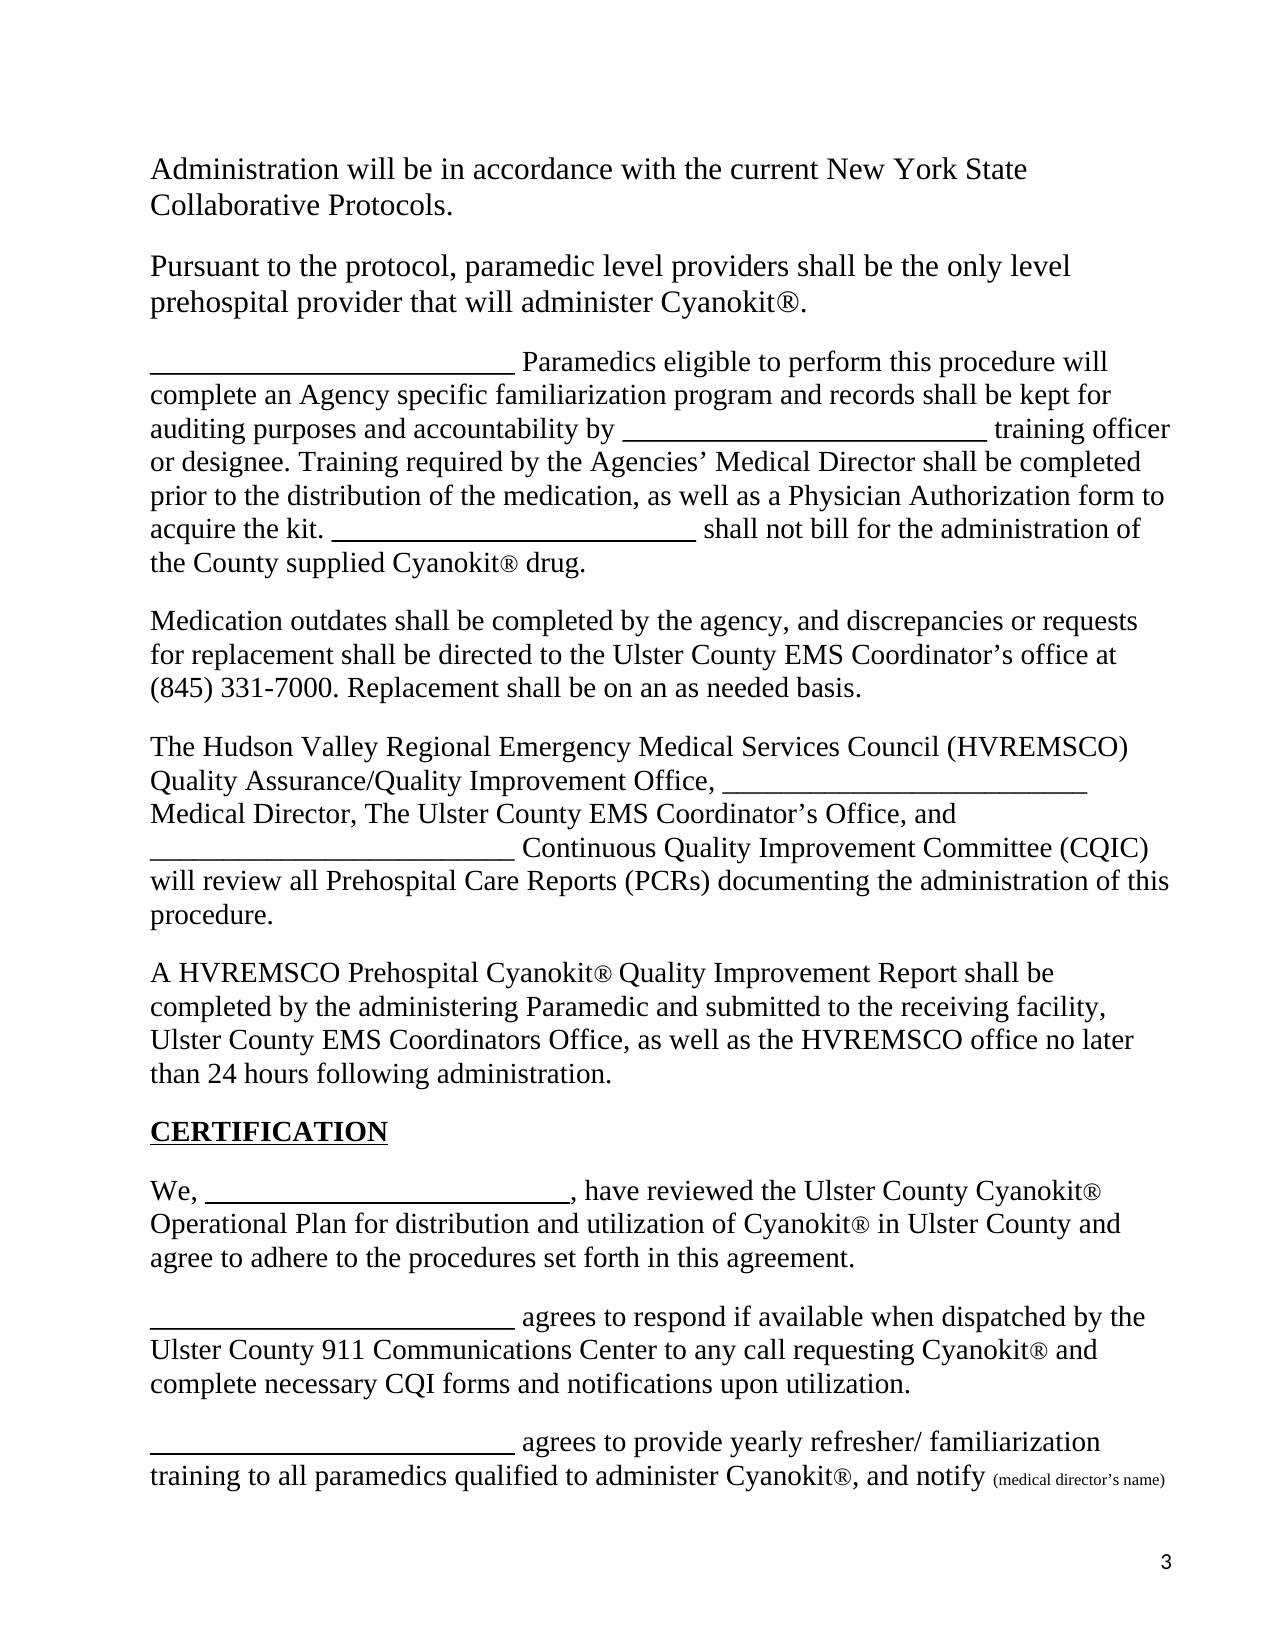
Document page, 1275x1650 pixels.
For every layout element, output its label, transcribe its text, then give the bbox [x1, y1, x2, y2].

text A HVREMSCO Prehospital Cyanokit® Quality Improvement Report shall be completed by the administering Paramedic and submitted to the receiving facility, Ulster County EMS Coordinators Office, as well as the HVREMSCO office no later than 24 hours following administration. [150, 955, 1172, 1089]
text The Hudson Valley Regional Emergency Medical Services Council (HVREMSCO) Quality Assurance/Quality Improvement Office, _________________________ Medical Director, The Ulster County EMS Coordinator’s Office, and _________________________ Continuous Quality Improvement Committee (CQIC) will review all Prehospital Care Reports (PCRs) documenting the administration of this procedure. [150, 729, 1172, 930]
text _________________________ Paramedics eligible to perform this procedure will complete an Agency specific familiarization program and records shall be kept for auditing purposes and accountability by _________________________ training officer or designee. Training required by the Agencies’ Medical Director shall be completed prior to the distribution of the medication, as well as a Physician Authorization form to acquire the kit. _________________________ shall not bill for the administration of the County supplied Cyanokit® drug. [150, 344, 1172, 578]
list Administration will be in accordance with the current New York State Collaborative Protocols. [150, 150, 1172, 222]
text CERTIFICATION [150, 1114, 1172, 1148]
text We, _________________________, have reviewed the Ulster County Cyanokit® Operational Plan for distribution and utilization of Cyanokit® in Ulster County and agree to adhere to the procedures set forth in this agreement. [150, 1173, 1172, 1274]
text Pursuant to the protocol, paramedic level providers shall be the only level prehospital provider that will administer Cyanokit®. [150, 247, 1172, 319]
text Medication outdates shall be completed by the agency, and discrepancies or requests for replacement shall be directed to the Ulster County EMS Coordinator’s office at (845) 331-7000. Replacement shall be on an as needed basis. [150, 603, 1172, 704]
text _________________________ agrees to respond if available when dispatched by the Ulster County 911 Communications Center to any call requesting Cyanokit® and complete necessary CQI forms and notifications upon utilization. [150, 1299, 1172, 1399]
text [150, 1424, 1172, 1491]
